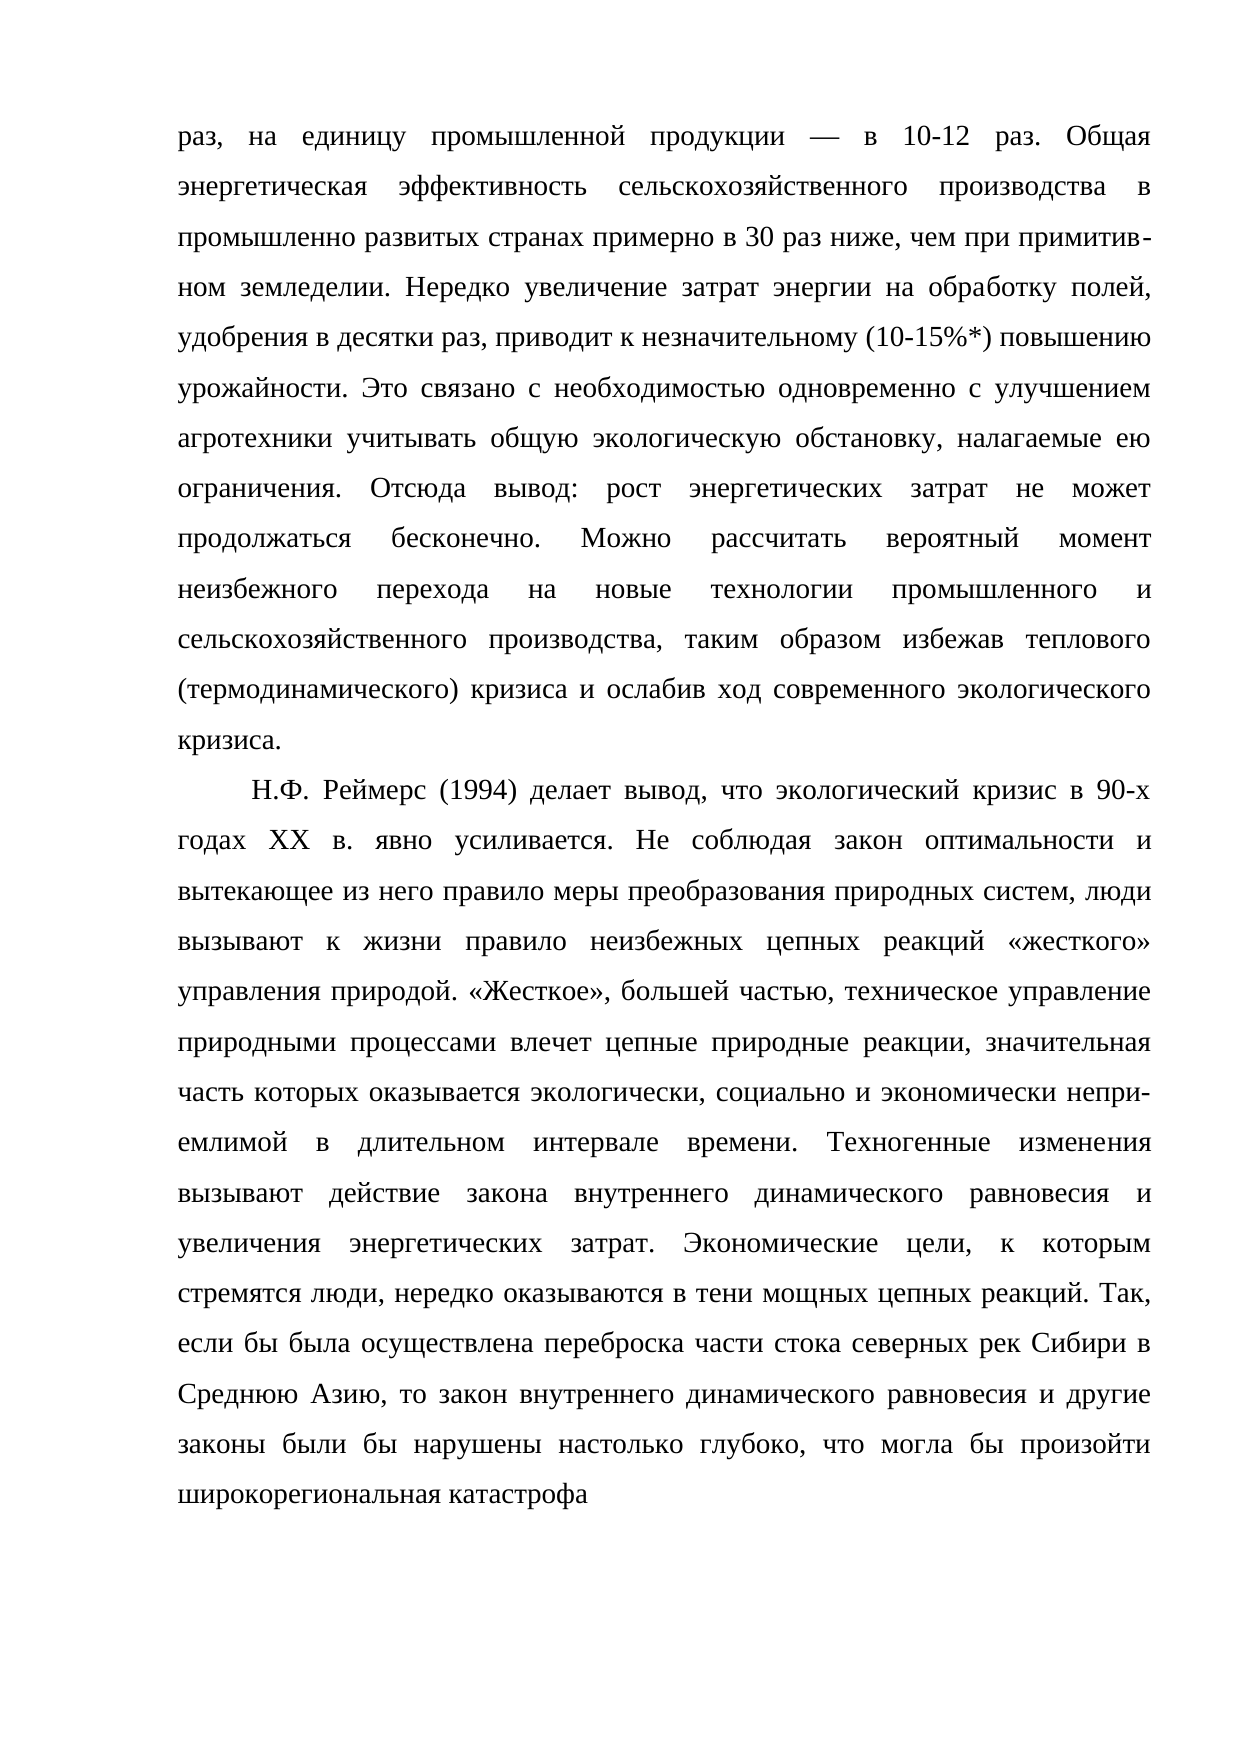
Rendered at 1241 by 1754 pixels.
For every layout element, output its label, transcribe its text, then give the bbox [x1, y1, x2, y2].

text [177, 118, 1152, 755]
text Н.Ф. Реймерс (1994) делает вывод, что экологический кризис в 90-х годах XX в. явно усиливается. Не соблюдая закон оптимальности и вытекающее из него правило меры преобразования природных систем, люди вызывают к жизни правило неизбежных цепных реакций «жесткого» управления природой. «Жесткое», большей частью, техническое управление природными процессами влечет цепные природные реакции, значительная часть которых оказывается экологически, социально и экономически непри-емлимой в длительном интервале времени. Техногенные изменения вызывают действие закона внутреннего динамического равновесия и увеличения энергетических затрат. Экономические цели, к которым стремятся люди, нередко оказываются в тени мощных цепных реакций. Так, если бы была осуществлена переброска части стока северных рек Сибири в Среднюю Азию, то закон внутреннего динамического равновесия и другие законы были бы нарушены настолько глубоко, что могла бы произойти широкорегиональная катастрофа [177, 772, 1152, 1510]
